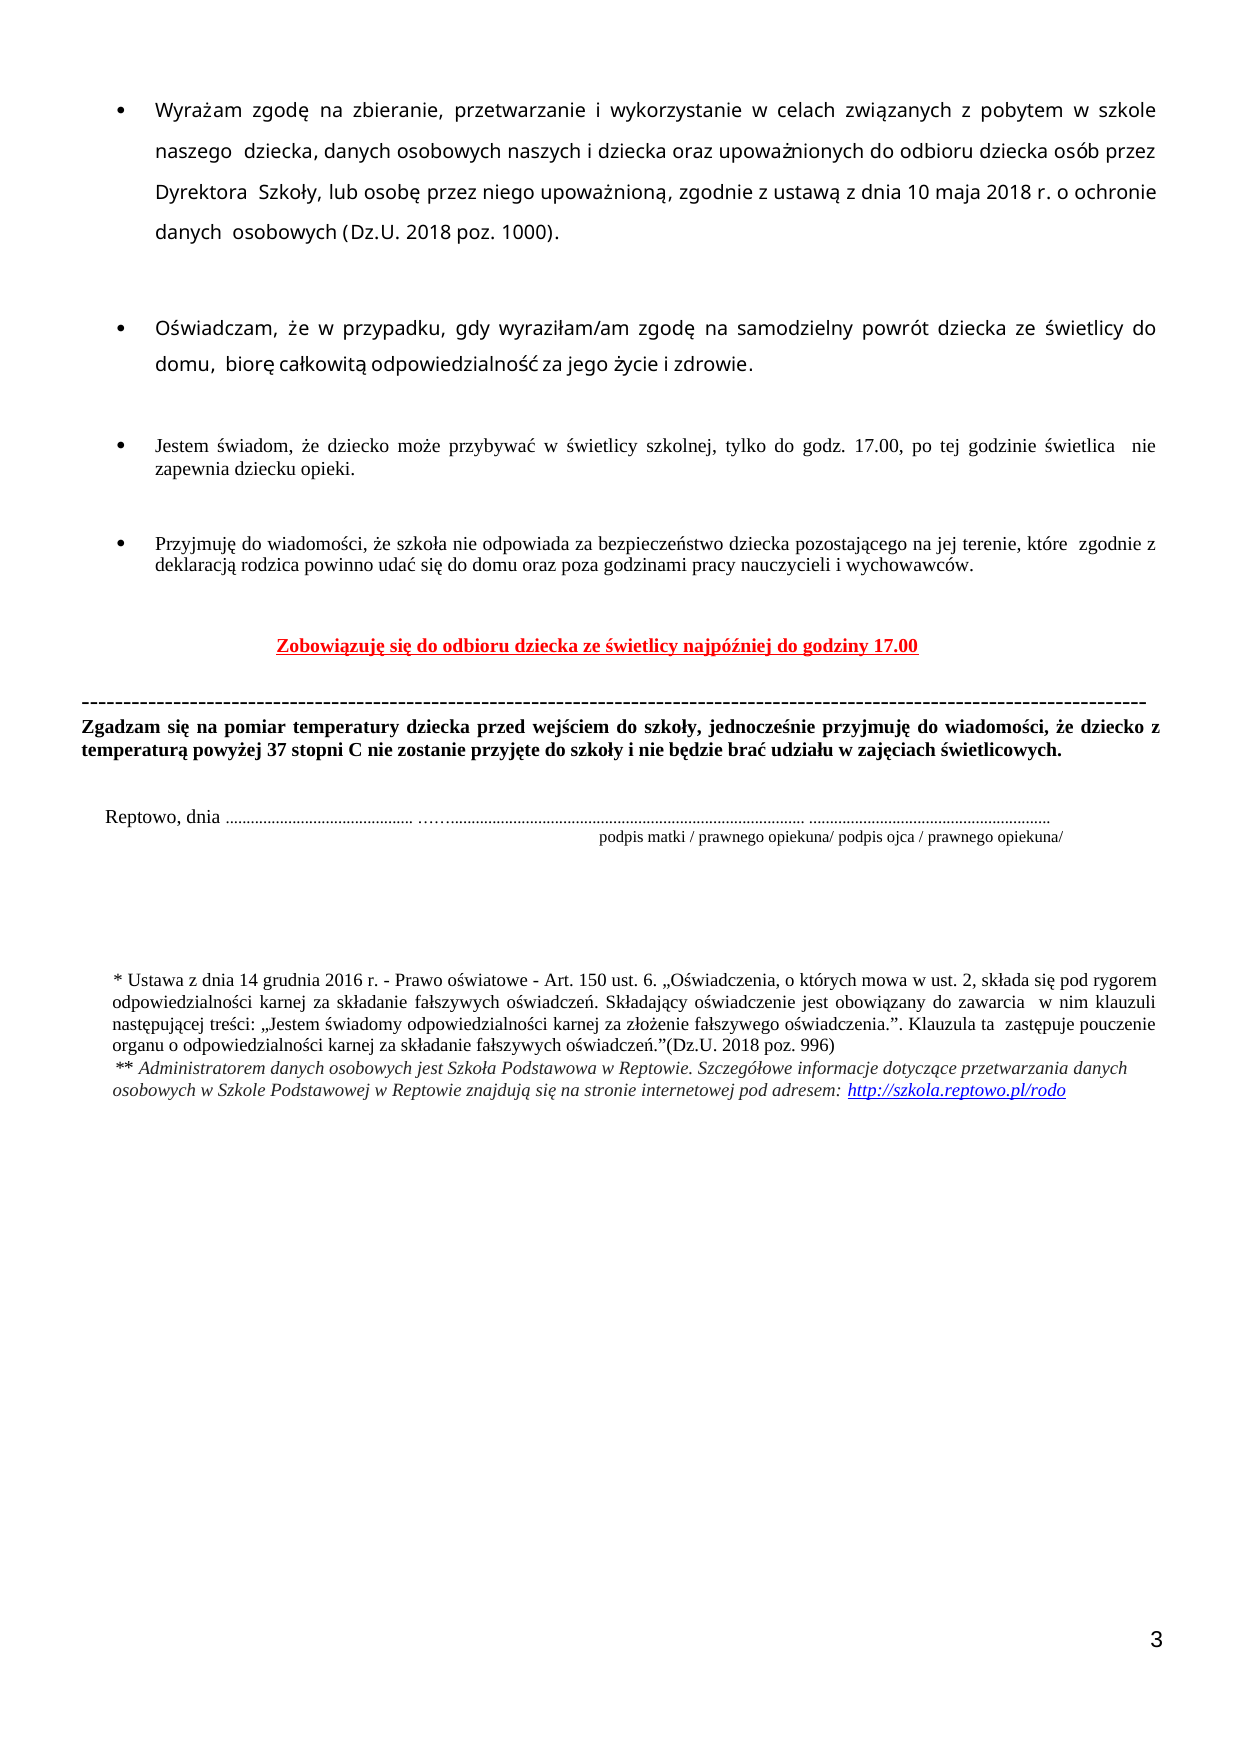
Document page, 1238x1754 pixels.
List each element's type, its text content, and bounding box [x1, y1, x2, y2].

text ** Administratorem danych osobowych jest Szkoła Podstawowa w Reptowie. Szczegółowe informacje dotyczące przetwarzania danych osobowych w Szkole Podstawowej w Reptowie znajdują się na stronie internetowej pod adresem: http://szkola.reptowo.pl/rodo [112, 1056, 1157, 1101]
list Wyrażam zgodę na zbieranie, przetwarzanie i wykorzystanie w celach związanych z pobytem w szkole naszego dziecka, danych osobowych naszych i dziecka oraz upoważnionych do odbioru dziecka osób przez Dyrektora Szkoły, lub osobę przez niego upoważnioną, zgodnie z ustawą z dnia 10 maja 2018 r. o ochronie danych osobowych (Dz.U. 2018 poz. 1000). [117, 89, 1157, 251]
text * Ustawa z dnia 14 grudnia 2016 r. - Prawo oświatowe - Art. 150 ust. 6. „Oświadczenia, o których mowa w ust. 2, składa się pod rygorem odpowiedzialności karnej za składanie fałszywych oświadczeń. Składający oświadczenie jest obowiązany do zawarcia w nim klauzuli następującej treści: „Jestem świadomy odpowiedzialności karnej za złożenie fałszywego oświadczenia.”. Klauzula ta zastępuje pouczenie organu o odpowiedzialności karnej za składanie fałszywych oświadczeń.”(Dz.U. 2018 poz. 996) [112, 969, 1158, 1056]
text -------------------------------------------------------------------------------------------------------------------------------- Zgadzam się na pomiar temperatury dziecka przed wejściem do szkoły, jednocześnie przyjmuję do wiadomości, że dziecko z temperaturą powyżej 37 stopni C nie zostanie przyjęte do szkoły i nie będzie brać udziału w zajęciach świetlicowych. [81, 686, 1163, 760]
list Jestem świadom, że dziecko może przybywać w świetlicy szkolnej, tylko do godz. 17.00, po tej godzinie świetlica nie zapewnia dziecku opieki. [117, 435, 1157, 479]
text Zobowiązuję się do odbioru dziecka ze świetlicy najpóźniej do godziny 17.00 [276, 634, 1163, 657]
list Przyjmuję do wiadomości, że szkoła nie odpowiada za bezpieczeństwo dziecka pozostającego na jej terenie, które zgodnie z deklaracją rodzica powinno udać się do domu oraz poza godzinami pracy nauczycieli i wychowawców. [117, 532, 1157, 576]
text Reptowo, dnia ............................................. ……..................................................................................... .......................................................... podpis matki / prawnego opiekuna/ podpis ojca / prawnego opiekuna/ [105, 806, 1153, 846]
list Oświadczam, że w przypadku, gdy wyraziłam/am zgodę na samodzielny powrót dziecka ze świetlicy do domu, biorę całkowitą odpowiedzialność za jego życie i zdrowie. [117, 304, 1157, 382]
